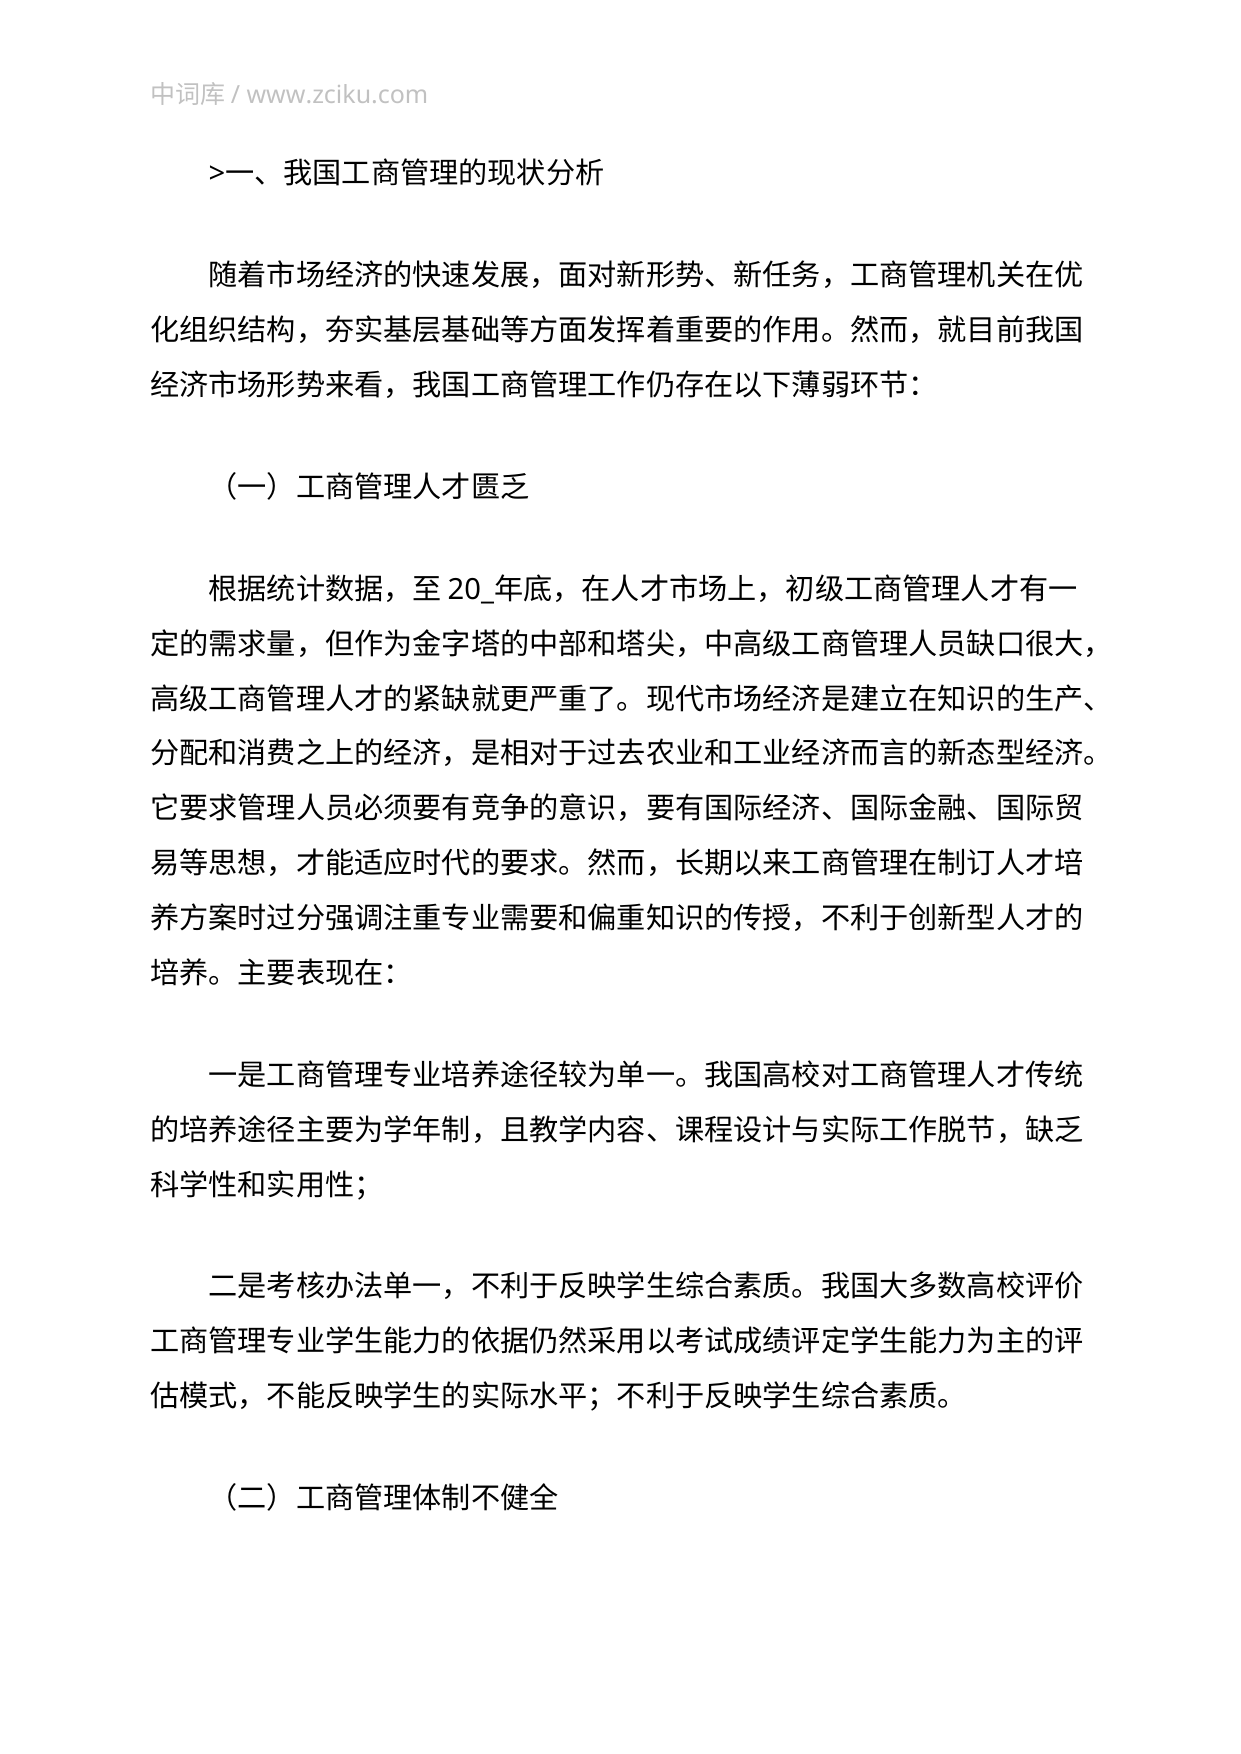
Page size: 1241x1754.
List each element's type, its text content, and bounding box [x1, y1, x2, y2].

text 根据统计数据，至20_年底，在人才市场上，初级工商管理人才有一定的需求量，但作为金字塔的中部和塔尖，中高级工商管理人员缺口很大，高级工商管理人才的紧缺就更严重了。现代市场经济是建立在知识的生产、分配和消费之上的经济，是相对于过去农业和工业经济而言的新态型经济。它要求管理人员必须要有竞争的意识，要有国际经济、国际金融、国际贸易等思想，才能适应时代的要求。然而，长期以来工商管理在制订人才培养方案时过分强调注重专业需要和偏重知识的传授，不利于创新型人才的培养。主要表现在： [150, 565, 1090, 992]
text （二）工商管理体制不健全 [150, 1474, 1090, 1517]
text 二是考核办法单一，不利于反映学生综合素质。我国大多数高校评价工商管理专业学生能力的依据仍然采用以考试成绩评定学生能力为主的评估模式，不能反映学生的实际水平；不利于反映学生综合素质。 [150, 1263, 1090, 1415]
text 随着市场经济的快速发展，面对新形势、新任务，工商管理机关在优化组织结构，夯实基层基础等方面发挥着重要的作用。然而，就目前我国经济市场形势来看，我国工商管理工作仍存在以下薄弱环节： [150, 252, 1090, 404]
text 一是工商管理专业培养途径较为单一。我国高校对工商管理人才传统的培养途径主要为学年制，且教学内容、课程设计与实际工作脱节，缺乏科学性和实用性； [150, 1051, 1090, 1203]
text >一、我国工商管理的现状分析 [150, 150, 1090, 192]
text （一）工商管理人才匮乏 [150, 463, 1090, 506]
